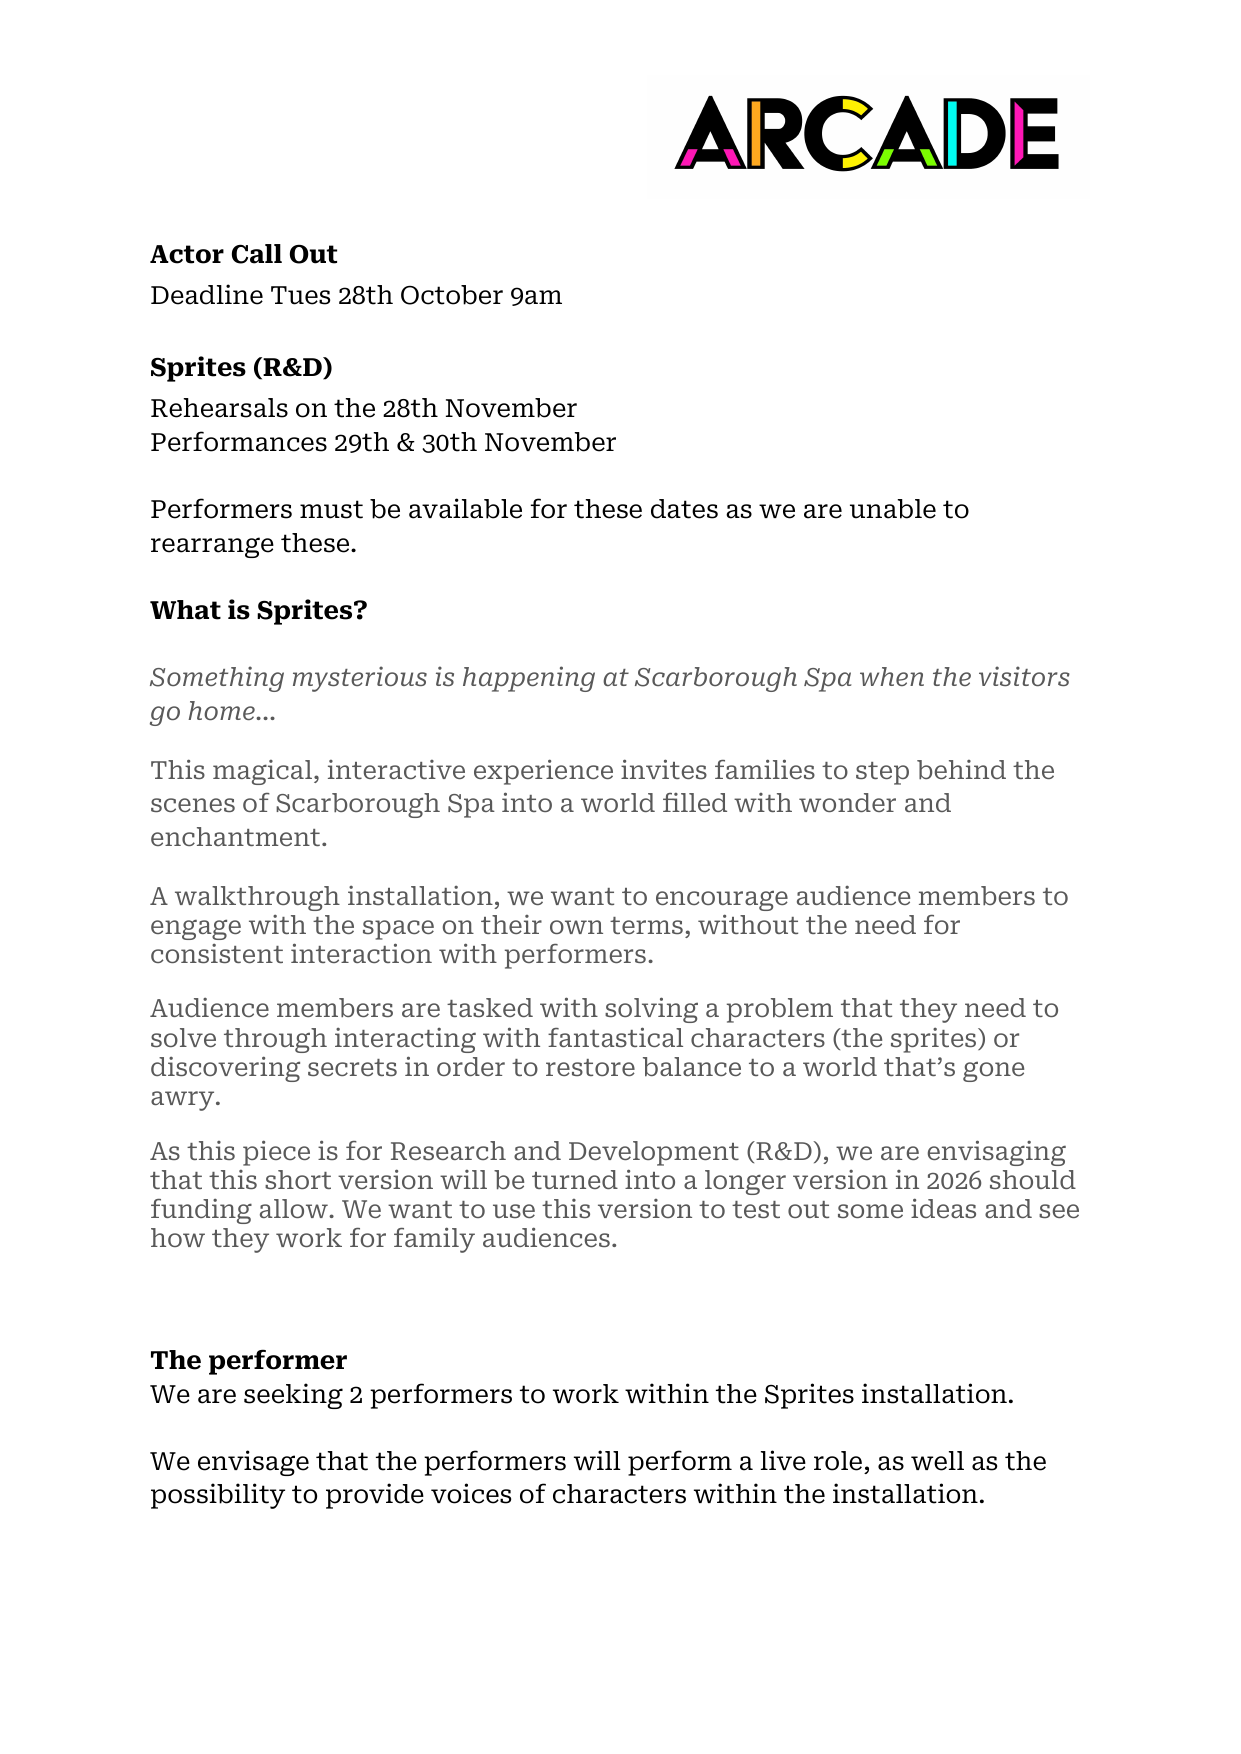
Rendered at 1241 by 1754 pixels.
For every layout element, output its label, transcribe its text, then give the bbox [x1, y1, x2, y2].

text Audience members are tasked with solving a problem that they need to solve through interacting with fantastical characters (the sprites) or discovering secrets in order to restore balance to a world that’s gone awry. [150, 995, 1090, 1112]
subtitle Sprites (R&D) [150, 353, 1090, 382]
text Performers must be available for these dates as we are unable to rearrange these. [150, 495, 1090, 558]
subtitle Actor Call Out [150, 240, 1090, 269]
text A walkthrough installation, we want to encourage audience members to engage with the space on their own terms, without the need for consistent interaction with performers. [150, 882, 1090, 970]
text We envisage that the performers will perform a live role, as well as the possibility to provide voices of characters within the installation. [150, 1447, 1090, 1510]
text The performer [150, 1346, 1090, 1375]
text Performances 29th & 30th November [150, 428, 1090, 457]
text Something mysterious is happening at Scarborough Spa when the visitors go home… [150, 664, 1090, 727]
text This magical, interactive experience invites families to step behind the scenes of Scarborough Spa into a world filled with wonder and enchantment. [150, 756, 1090, 852]
text As this piece is for Research and Development (R&D), we are envisaging that this short version will be turned into a longer version in 2026 should funding allow. We want to use this version to test out some ideas and see how they work for family audiences. [150, 1137, 1090, 1254]
text Deadline Tues 28th October 9am [150, 282, 1090, 311]
picture [646, 75, 1091, 199]
text Rehearsals on the 28th November [150, 394, 1090, 424]
text What is Sprites? [150, 596, 1090, 626]
text We are seeking 2 performers to work within the Sprites installation. [150, 1380, 1090, 1409]
